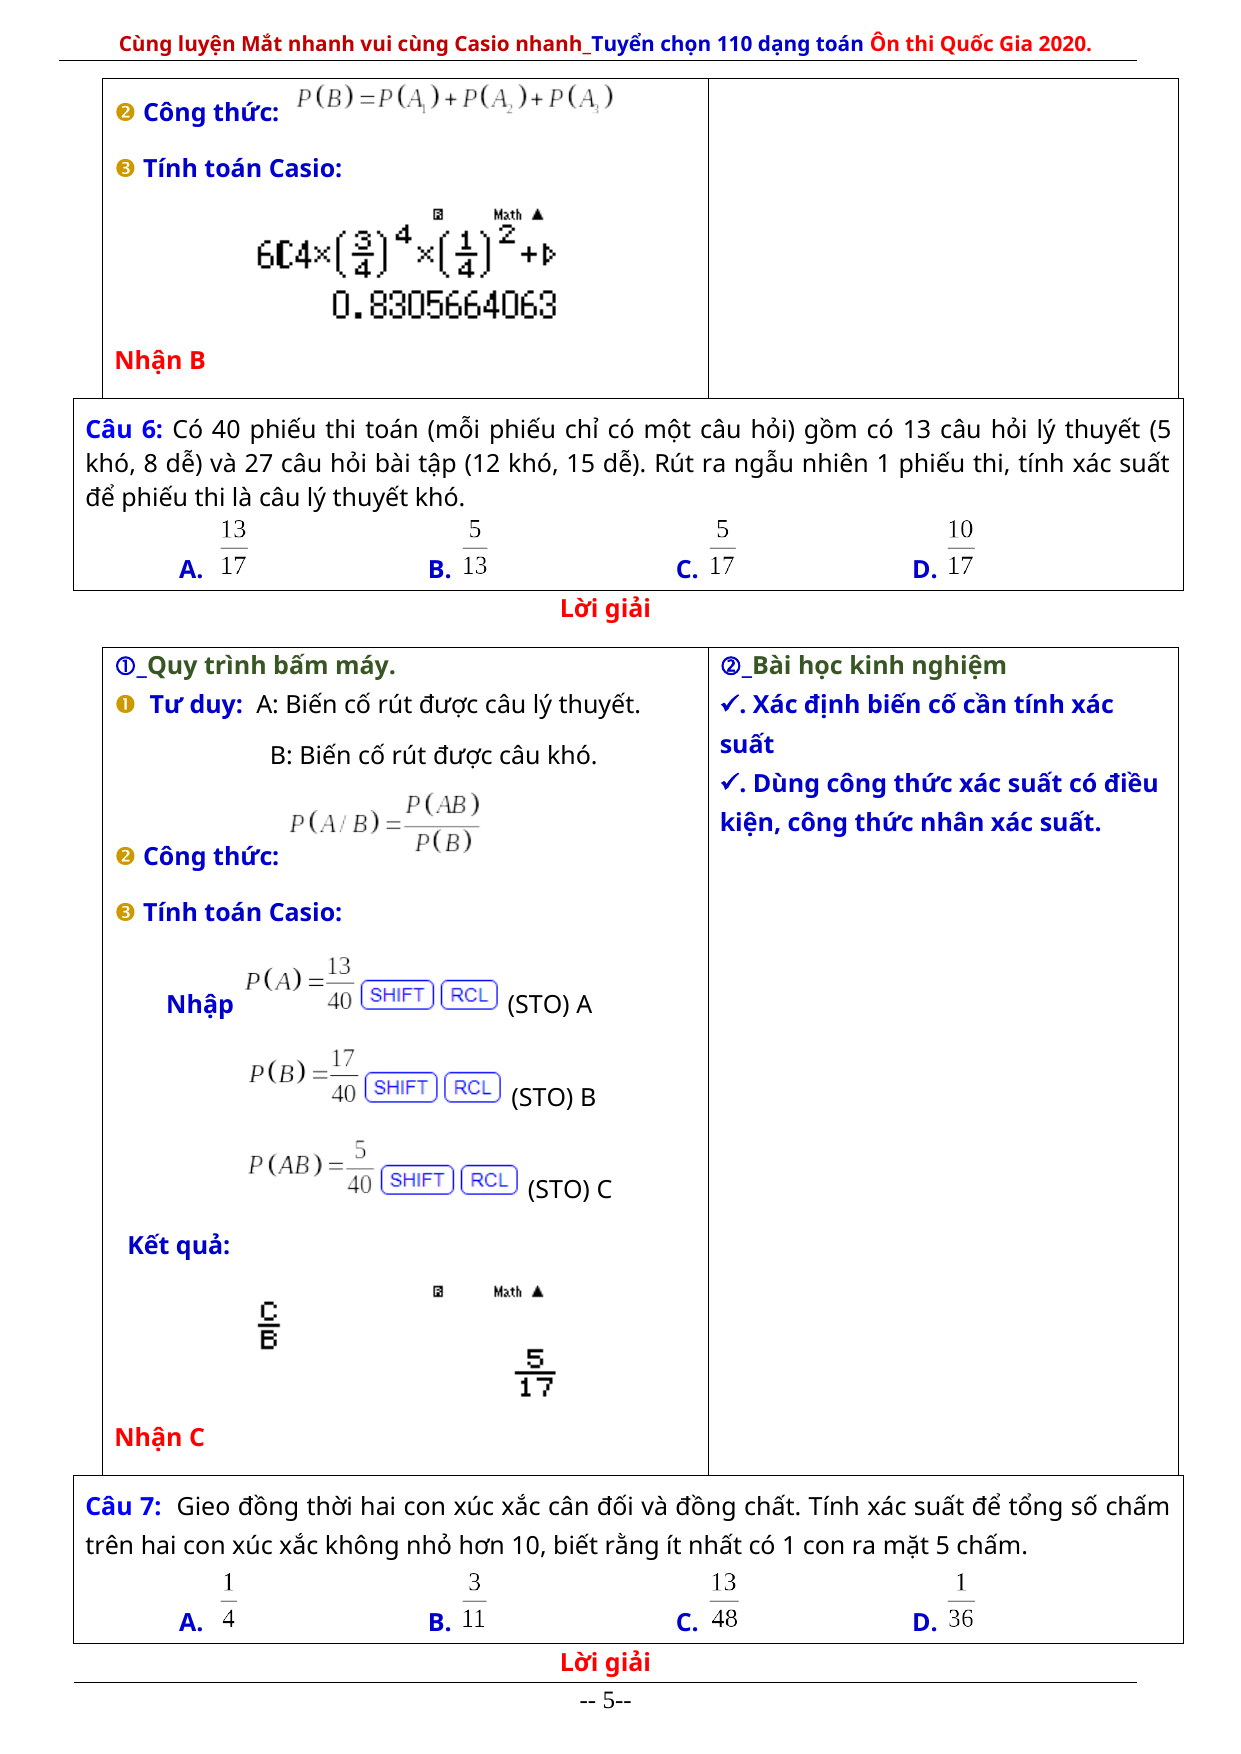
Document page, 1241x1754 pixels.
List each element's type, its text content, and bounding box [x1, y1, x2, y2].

table_cell Câu 6: Có 40 phiếu thi toán (mỗi phiếu chỉ có một câu hỏi) gồm có 13 câu hỏi lý thuyết (5 khó, 8 dễ) và 27 câu hỏi bài tập (12 khó, 15 dễ). Rút ra ngẫu nhiên 1 phiếu thi, tính xác suất để phiếu thi là câu lý thuyết khó. B. C. D. [74, 399, 1183, 590]
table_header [709, 79, 1178, 398]
picture [241, 1283, 570, 1400]
picture [377, 1161, 522, 1199]
picture [357, 976, 502, 1014]
table_cell Câu 7: Gieo đồng thời hai con xúc xắc cân đối và đồng chất. Tính xác suất để tổng số chấm trên hai con xúc xắc không nhỏ hơn 10, biết rằng ít nhất có 1 con ra mặt 5 chấm. B. C. D. [74, 1476, 1183, 1643]
text Lời giải [74, 1644, 1137, 1678]
table_header _Bài học kinh nghiệm . Xác định biến cố cần tính xác suất . Dùng công thức xác suất có điều kiện, công thức nhân xác suất. [709, 648, 1178, 1475]
picture [241, 206, 570, 322]
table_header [103, 79, 708, 398]
table_header _Quy trình bấm máy. Tư duy: A: Biến cố rút được câu lý thuyết. B: Biến cố rút được câu khó. Công thức: Tính toán Casio: Nhập (STO) A (STO) B (STO) C Kết quả: Nhận C [103, 648, 708, 1475]
picture [361, 1068, 505, 1107]
text Lời giải [74, 591, 1137, 625]
